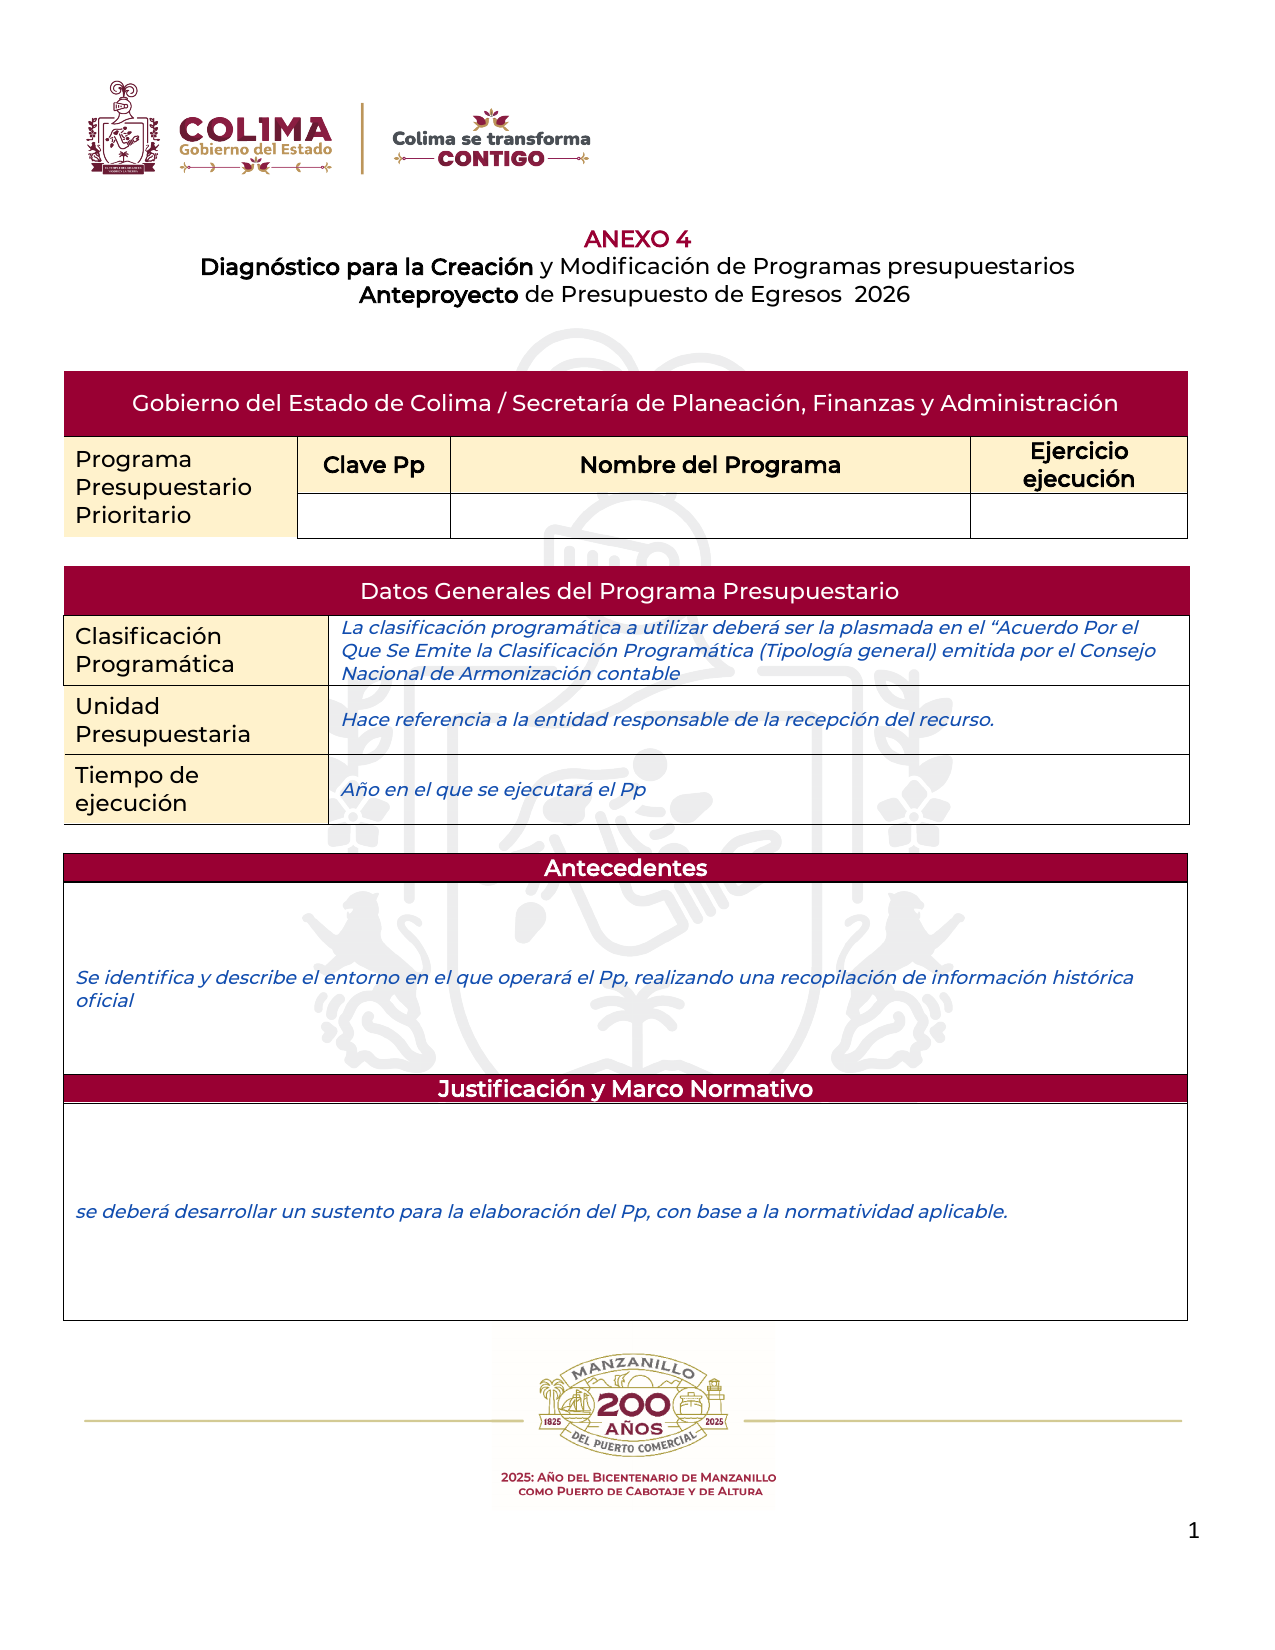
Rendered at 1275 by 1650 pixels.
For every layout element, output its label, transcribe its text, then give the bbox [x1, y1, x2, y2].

table_cell Clave Pp [298, 437, 450, 492]
table_cell La clasificación programática a utilizar deberá ser la plasmada en el “Acuerdo Por el Que Se Emite la Clasificación Programática (Tipología general) emitida por el Consejo Nacional de Armonización contable [329, 616, 1189, 685]
picture [0, 0, 1269, 1579]
table_cell Justificación y Marco Normativo [64, 1075, 1187, 1102]
table_cell Unidad Presupuestaria [64, 686, 328, 754]
table_cell [451, 494, 970, 537]
table_cell Nombre del Programa [451, 437, 970, 492]
table_header Antecedentes [64, 854, 1187, 881]
table_cell Ejercicio ejecución [971, 437, 1187, 492]
table_cell [298, 494, 450, 537]
table_cell [971, 494, 1187, 537]
table_cell Año en el que se ejecutará el Pp [329, 755, 1189, 823]
table_header Gobierno del Estado de Colima / Secretaría de Planeación, Finanzas y Administración [64, 371, 1188, 436]
table_cell Clasificación Programática [64, 616, 328, 685]
table_cell se deberá desarrollar un sustento para la elaboración del Pp, con base a la normatividad aplicable. [64, 1104, 1187, 1320]
table_cell Tiempo de ejecución [64, 755, 328, 823]
table_header Datos Generales del Programa Presupuestario [64, 566, 1190, 615]
table_cell Se identifica y describe el entorno en el que operará el Pp, realizando una recopilación de información histórica oficial [64, 883, 1187, 1073]
table_cell Hace referencia a la entidad responsable de la recepción del recurso. [329, 686, 1189, 754]
table_cell Programa Presupuestario Prioritario [64, 437, 297, 537]
